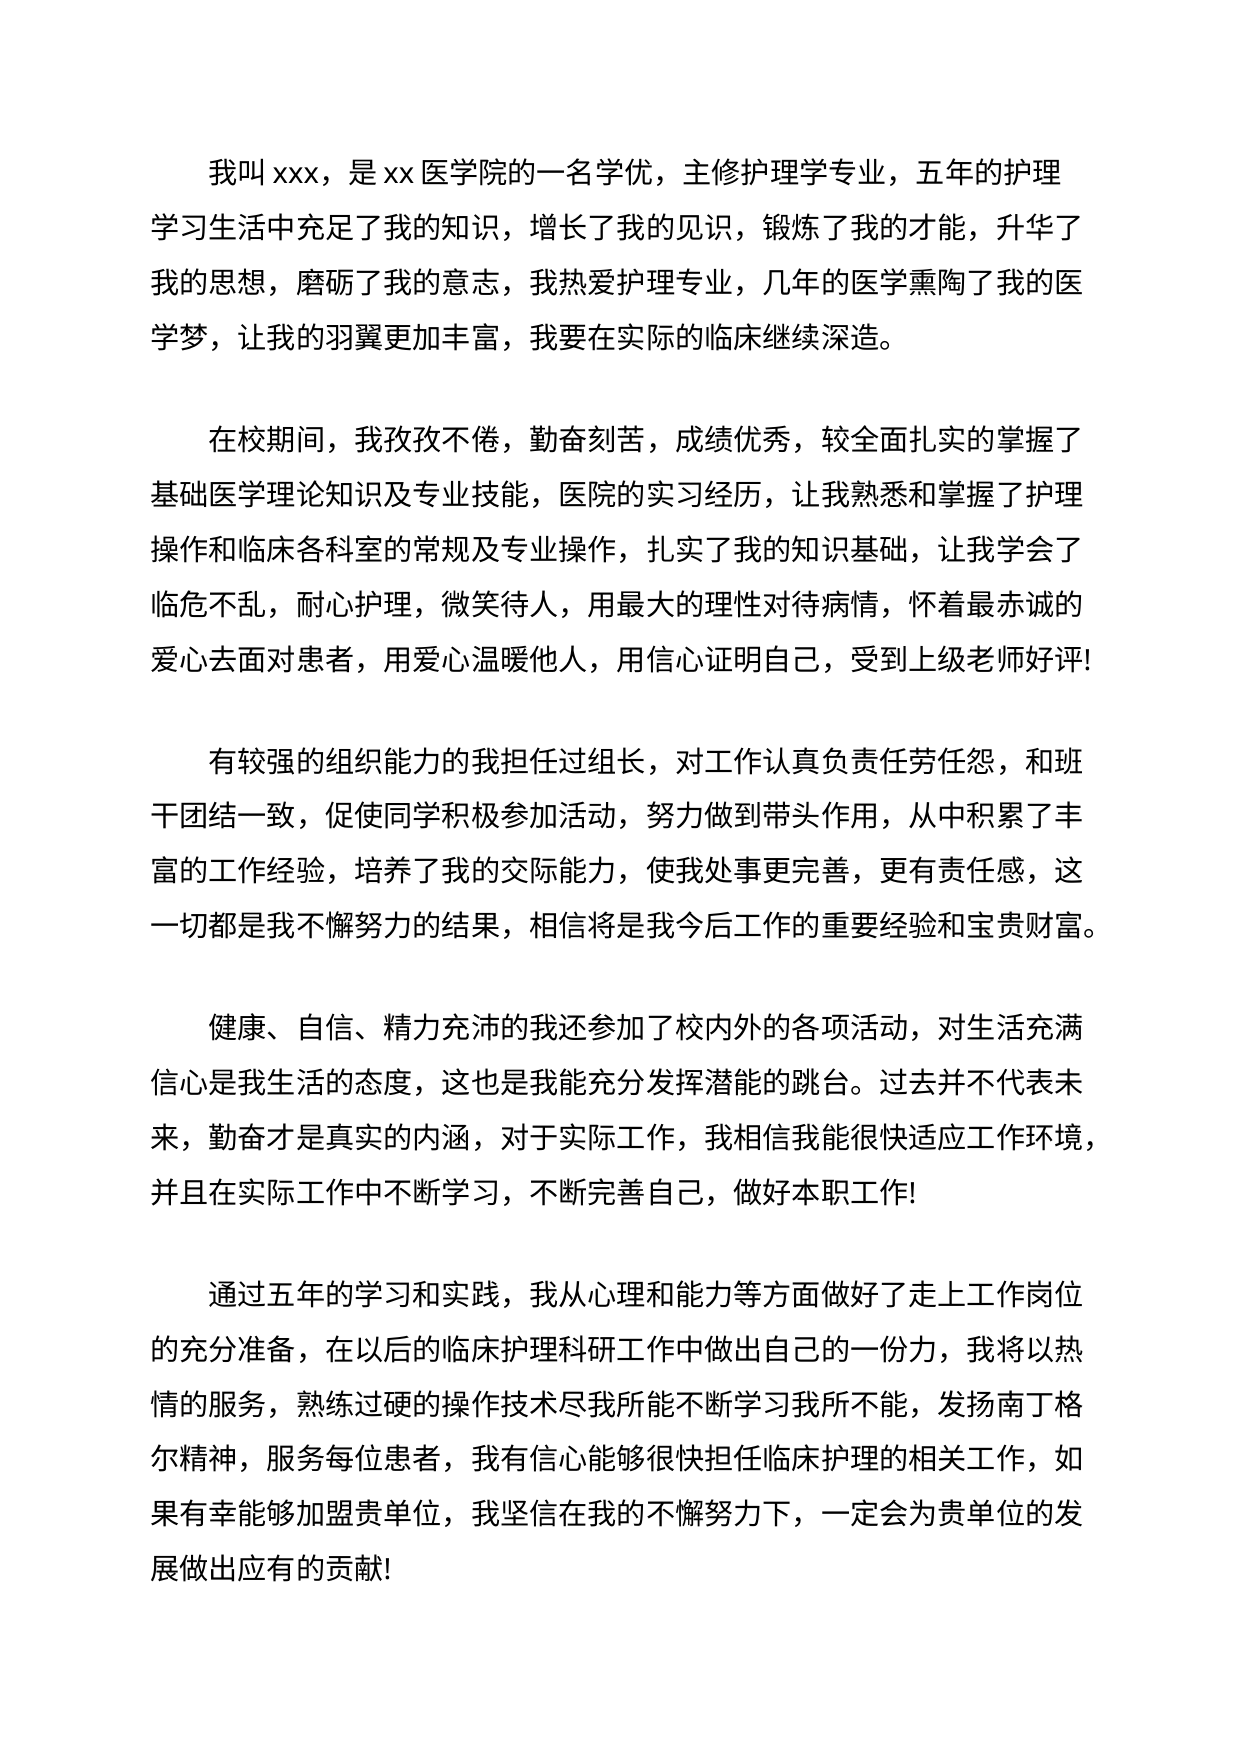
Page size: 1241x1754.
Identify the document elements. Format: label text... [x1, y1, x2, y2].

text 在校期间，我孜孜不倦，勤奋刻苦，成绩优秀，较全面扎实的掌握了基础医学理论知识及专业技能，医院的实习经历，让我熟悉和掌握了护理操作和临床各科室的常规及专业操作，扎实了我的知识基础，让我学会了临危不乱，耐心护理，微笑待人，用最大的理性对待病情，怀着最赤诚的爱心去面对患者，用爱心温暖他人，用信心证明自己，受到上级老师好评! [150, 417, 1090, 678]
text 通过五年的学习和实践，我从心理和能力等方面做好了走上工作岗位的充分准备，在以后的临床护理科研工作中做出自己的一份力，我将以热情的服务，熟练过硬的操作技术尽我所能不断学习我所不能，发扬南丁格尔精神，服务每位患者，我有信心能够很快担任临床护理的相关工作，如果有幸能够加盟贵单位，我坚信在我的不懈努力下，一定会为贵单位的发展做出应有的贡献! [150, 1271, 1090, 1588]
text 有较强的组织能力的我担任过组长，对工作认真负责任劳任怨，和班干团结一致，促使同学积极参加活动，努力做到带头作用，从中积累了丰富的工作经验，培养了我的交际能力，使我处事更完善，更有责任感，这一切都是我不懈努力的结果，相信将是我今后工作的重要经验和宝贵财富。 [150, 738, 1090, 945]
text 健康、自信、精力充沛的我还参加了校内外的各项活动，对生活充满信心是我生活的态度，这也是我能充分发挥潜能的跳台。过去并不代表未来，勤奋才是真实的内涵，对于实际工作，我相信我能很快适应工作环境，并且在实际工作中不断学习，不断完善自己，做好本职工作! [150, 1004, 1090, 1212]
text 我叫xxx，是xx医学院的一名学优，主修护理学专业，五年的护理学习生活中充足了我的知识，增长了我的见识，锻炼了我的才能，升华了我的思想，磨砺了我的意志，我热爱护理专业，几年的医学熏陶了我的医学梦，让我的羽翼更加丰富，我要在实际的临床继续深造。 [150, 150, 1090, 357]
